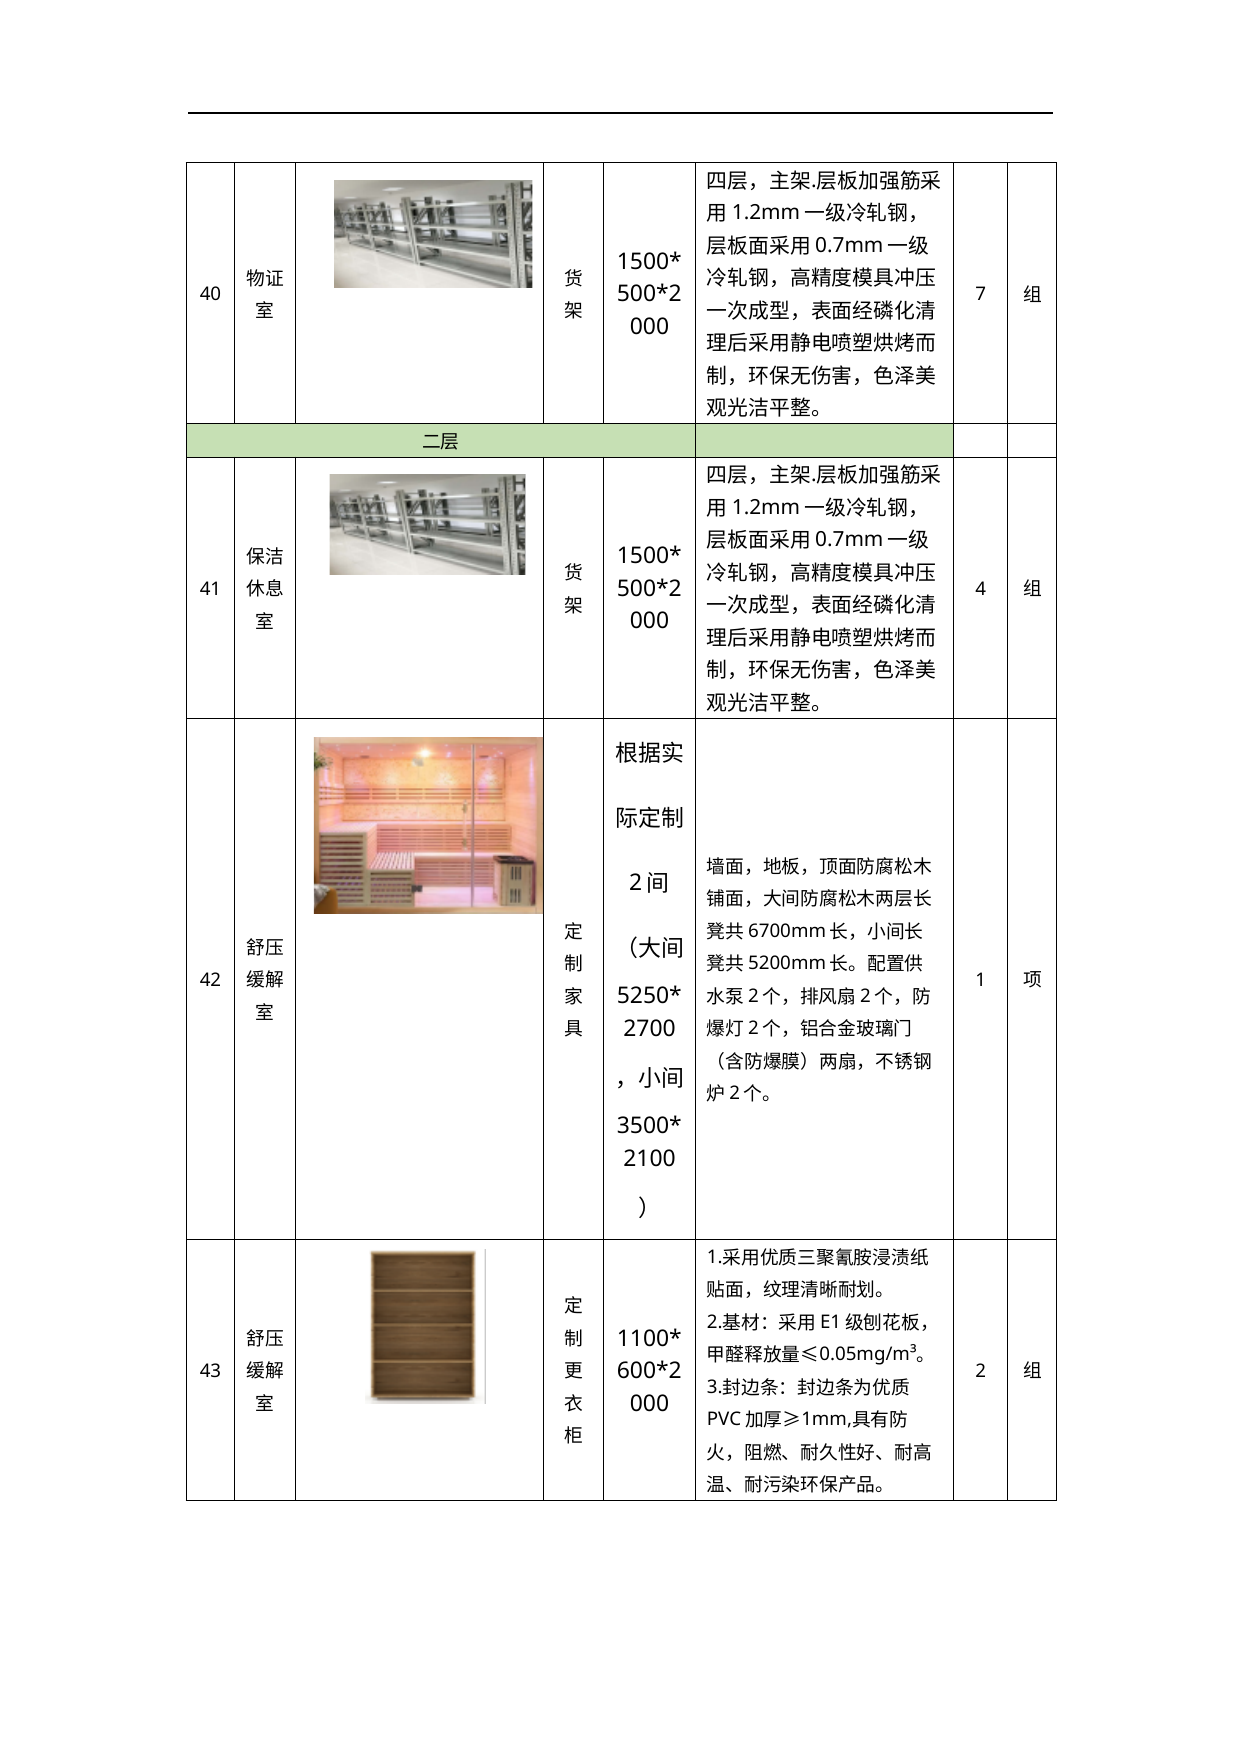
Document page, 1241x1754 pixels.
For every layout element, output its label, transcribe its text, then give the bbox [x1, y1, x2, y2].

table_cell [296, 719, 543, 1239]
table_cell 组 [1008, 1240, 1056, 1500]
table_cell [696, 424, 953, 457]
table_cell 舒压缓解室 [235, 1240, 295, 1500]
picture [334, 180, 533, 288]
picture [365, 1249, 487, 1404]
table_cell [296, 458, 543, 718]
table_cell 货架 [544, 163, 603, 423]
table_cell 定制更衣柜 [544, 1240, 603, 1500]
table_cell 四层，主架.层板加强筋采用1.2mm一级冷轧钢，层板面采用0.7mm一级冷轧钢，高精度模具冲压一次成型，表面经磷化清理后采用静电喷塑烘烤而制，环保无伤害，色泽美观光洁平整。 [696, 163, 953, 423]
table_cell 项 [1008, 719, 1056, 1239]
table_cell [1008, 424, 1056, 457]
table_cell 1100*600*2000 [604, 1240, 695, 1500]
table_cell 定制家具 [544, 719, 603, 1239]
table_cell 1500*500*2000 [604, 458, 695, 718]
table_cell 二层 [187, 424, 695, 457]
table_cell 43 [187, 1240, 234, 1500]
picture [313, 737, 545, 914]
table_cell 四层，主架.层板加强筋采用1.2mm一级冷轧钢，层板面采用0.7mm一级冷轧钢，高精度模具冲压一次成型，表面经磷化清理后采用静电喷塑烘烤而制，环保无伤害，色泽美观光洁平整。 [696, 458, 953, 718]
table_cell 货架 [544, 458, 603, 718]
table_cell [296, 1240, 543, 1500]
table_cell 7 [954, 163, 1007, 423]
table_cell 组 [1008, 458, 1056, 718]
table_cell 42 [187, 719, 234, 1239]
table_cell 4 [954, 458, 1007, 718]
table_cell 根据实际定制2间（大间5250*2700，小间3500*2100） [604, 719, 695, 1239]
table_cell [296, 163, 543, 423]
table_cell 40 [187, 163, 234, 423]
table_cell 墙面，地板，顶面防腐松木铺面，大间防腐松木两层长凳共6700mm长，小间长凳共5200mm长。配置供水泵2个，排风扇2个，防爆灯2个，铝合金玻璃门（含防爆膜）两扇，不锈钢炉2个。 [696, 719, 953, 1239]
table_cell 舒压缓解室 [235, 719, 295, 1239]
table_cell [954, 424, 1007, 457]
table_cell 物证室 [235, 163, 295, 423]
table_cell 组 [1008, 163, 1056, 423]
table_cell 1.采用优质三聚氰胺浸渍纸贴面，纹理清晰耐划。 2.基材：采用E1级刨花板，甲醛释放量≤0.05mg/m³。 3.封边条：封边条为优质PVC加厚≥1mm,具有防火，阻燃、耐久性好、耐高温、耐污染环保产品。 [696, 1240, 953, 1500]
table_cell 1 [954, 719, 1007, 1239]
table_cell 2 [954, 1240, 1007, 1500]
picture [329, 474, 527, 575]
table_cell 保洁休息室 [235, 458, 295, 718]
table_cell 1500*500*2000 [604, 163, 695, 423]
table_cell 41 [187, 458, 234, 718]
